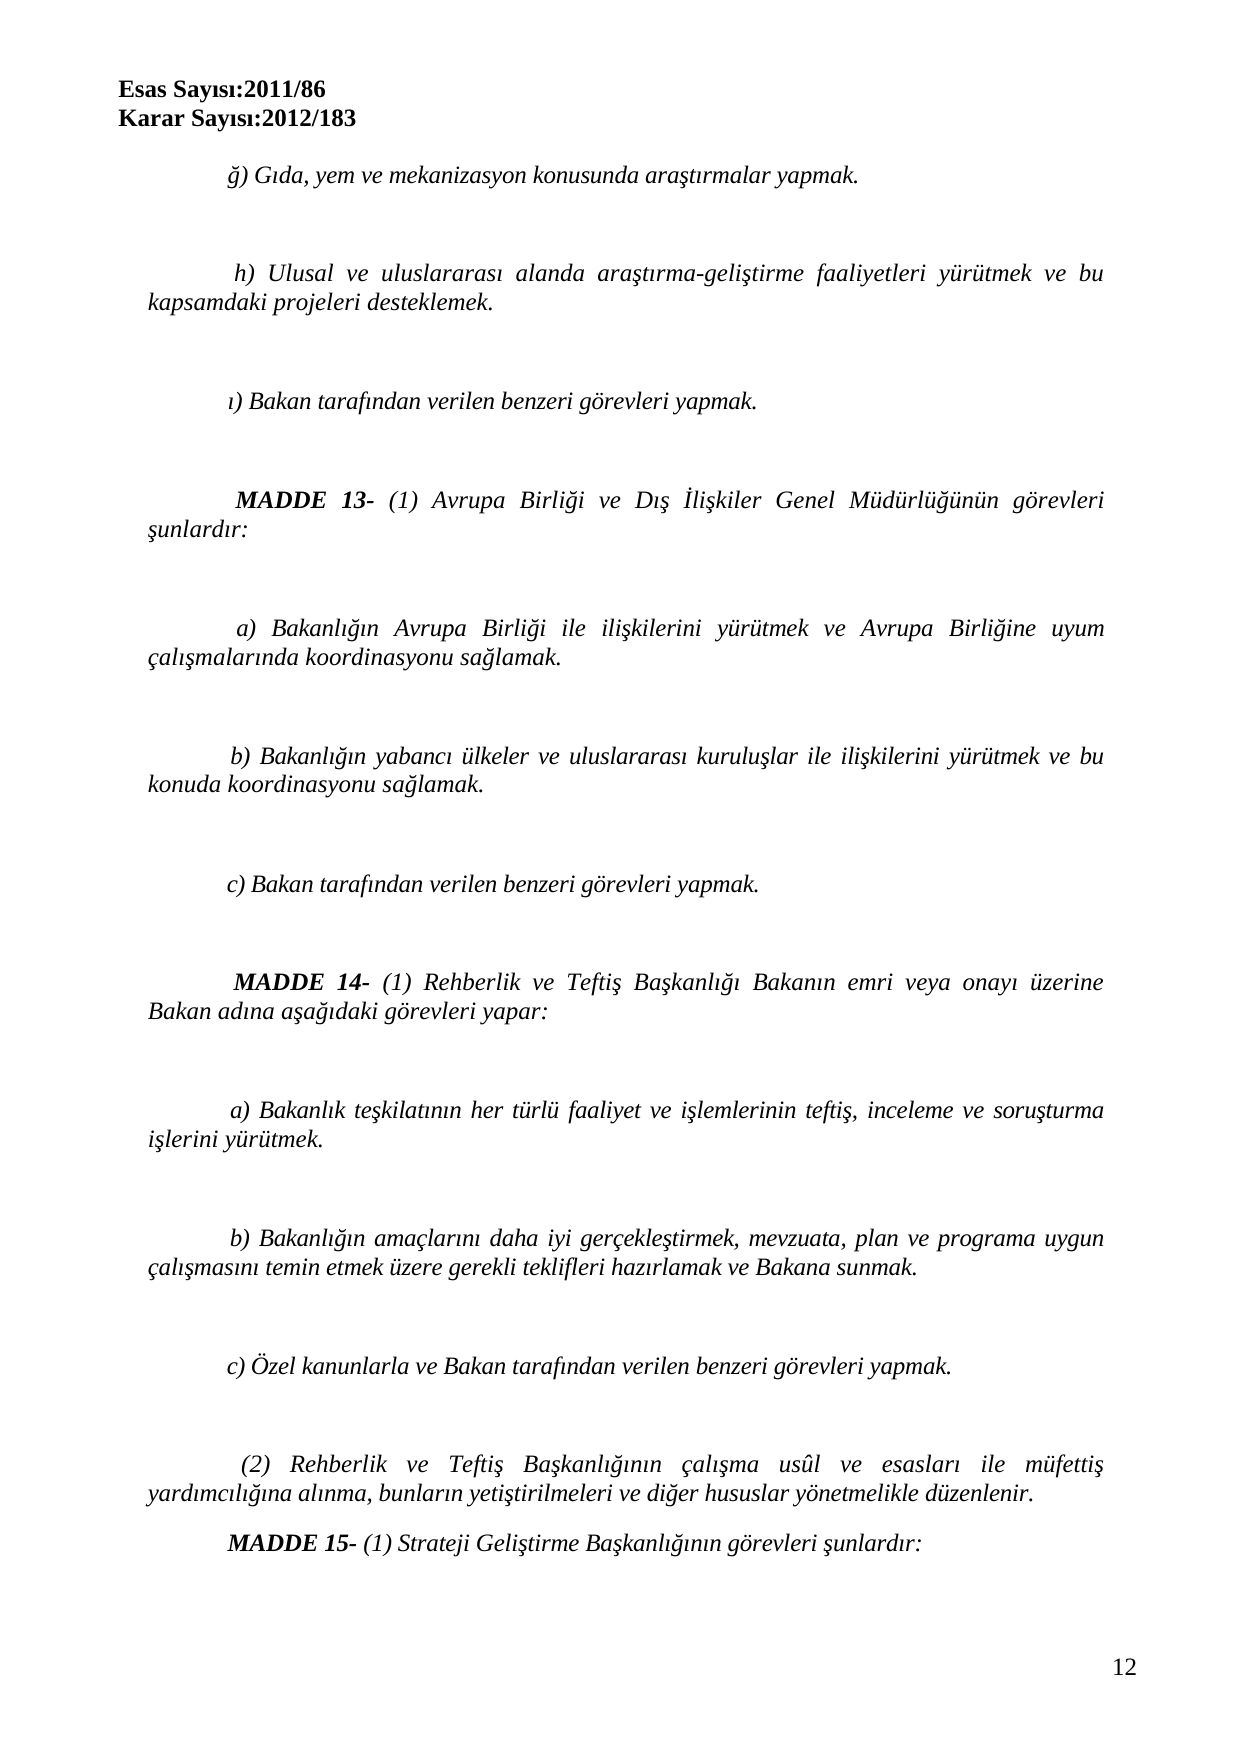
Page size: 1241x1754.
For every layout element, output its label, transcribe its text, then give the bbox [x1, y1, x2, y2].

text b) Bakanlığın amaçlarını daha iyi gerçekleştirmek, mevzuata, plan ve programa uygun çalışmasını temin etmek üzere gerekli teklifleri hazırlamak ve Bakana sunmak. [148, 1223, 1107, 1280]
text (2) Rehberlik ve Teftiş Başkanlığının çalışma usûl ve esasları ile müfettiş yardımcılığına alınma, bunların yetiştirilmeleri ve diğer hususlar yönetmelikle düzenlenir. [148, 1449, 1107, 1507]
text h) Ulusal ve uluslararası alanda araştırma-geliştirme faaliyetleri yürütmek ve bu kapsamdaki projeleri desteklemek. [148, 258, 1107, 316]
text c) Özel kanunlarla ve Bakan tarafından verilen benzeri görevleri yapmak. [148, 1351, 1107, 1379]
text a) Bakanlığın Avrupa Birliği ile ilişkilerini yürütmek ve Avrupa Birliğine uyum çalışmalarında koordinasyonu sağlamak. [148, 613, 1107, 670]
text MADDE 14- (1) Rehberlik ve Teftiş Başkanlığı Bakanın emri veya onayı üzerine Bakan adına aşağıdaki görevleri yapar: [148, 967, 1107, 1024]
text MADDE 13- (1) Avrupa Birliği ve Dış İlişkiler Genel Müdürlüğünün görevleri şunlardır: [148, 485, 1107, 542]
text a) Bakanlık teşkilatının her türlü faaliyet ve işlemlerinin teftiş, inceleme ve soruşturma işlerini yürütmek. [148, 1095, 1107, 1152]
text ğ) Gıda, yem ve mekanizasyon konusunda araştırmalar yapmak. [148, 160, 1107, 189]
text MADDE 15- (1) Strateji Geliştirme Başkanlığının görevleri şunlardır: [148, 1528, 1107, 1556]
text ı) Bakan tarafından verilen benzeri görevleri yapmak. [148, 386, 1107, 415]
text b) Bakanlığın yabancı ülkeler ve uluslararası kuruluşlar ile ilişkilerini yürütmek ve bu konuda koordinasyonu sağlamak. [148, 741, 1107, 798]
text c) Bakan tarafından verilen benzeri görevleri yapmak. [148, 869, 1107, 897]
